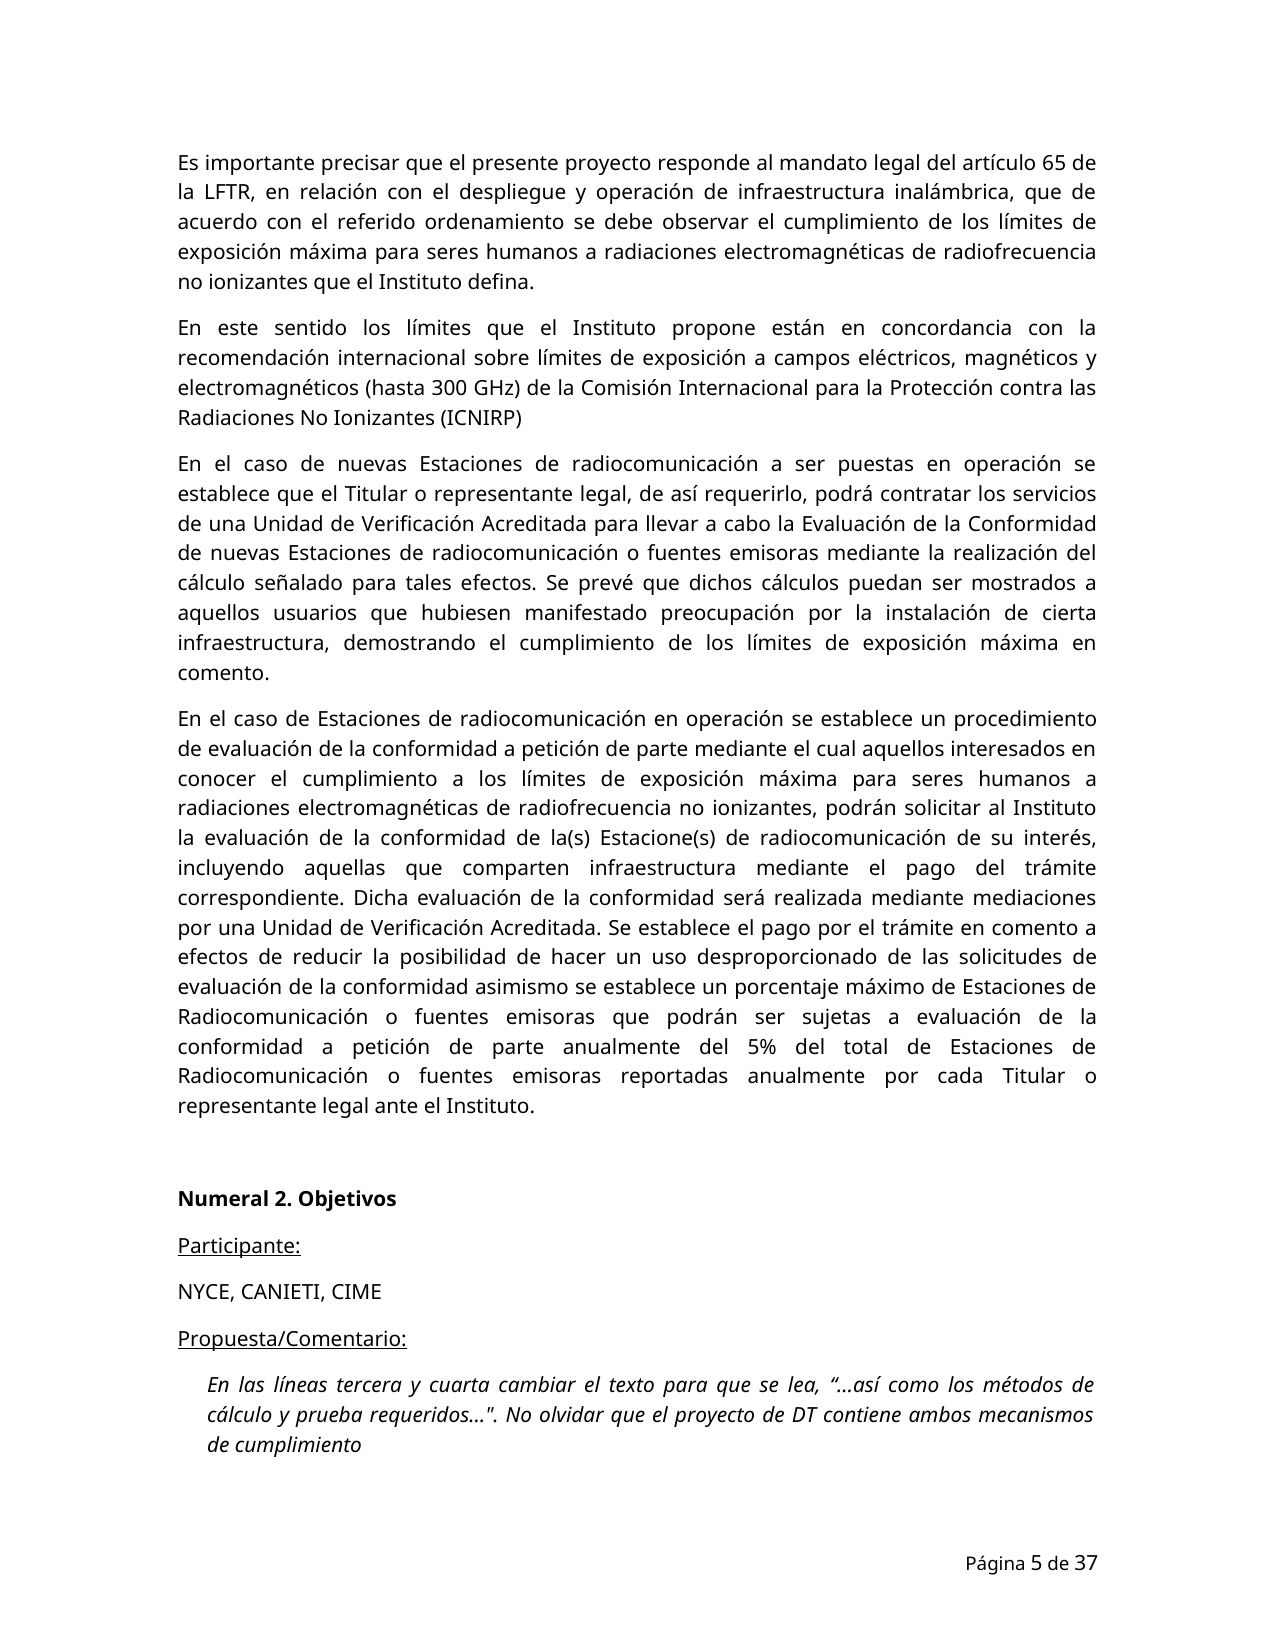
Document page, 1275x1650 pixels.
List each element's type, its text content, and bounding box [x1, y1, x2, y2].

text Es importante precisar que el presente proyecto responde al mandato legal del artículo 65 de la LFTR, en relación con el despliegue y operación de infraestructura inalámbrica, que de acuerdo con el referido ordenamiento se debe observar el cumplimiento de los límites de exposición máxima para seres humanos a radiaciones electromagnéticas de radiofrecuencia no ionizantes que el Instituto defina. [177, 148, 1098, 295]
text NYCE, CANIETI, CIME [177, 1277, 1098, 1306]
text En este sentido los límites que el Instituto propone están en concordancia con la recomendación internacional sobre límites de exposición a campos eléctricos, magnéticos y electromagnéticos (hasta 300 GHz) de la Comisión Internacional para la Protección contra las Radiaciones No Ionizantes (ICNIRP) [177, 313, 1098, 431]
text Propuesta/Comentario: [177, 1324, 1098, 1352]
text En el caso de Estaciones de radiocomunicación en operación se establece un procedimiento de evaluación de la conformidad a petición de parte mediante el cual aquellos interesados en conocer el cumplimiento a los límites de exposición máxima para seres humanos a radiaciones electromagnéticas de radiofrecuencia no ionizantes, podrán solicitar al Instituto la evaluación de la conformidad de la(s) Estacione(s) de radiocomunicación de su interés, incluyendo aquellas que comparten infraestructura mediante el pago del trámite correspondiente. Dicha evaluación de la conformidad será realizada mediante mediaciones por una Unidad de Verificación Acreditada. Se establece el pago por el trámite en comento a efectos de reducir la posibilidad de hacer un uso desproporcionado de las solicitudes de evaluación de la conformidad asimismo se establece un porcentaje máximo de Estaciones de Radiocomunicación o fuentes emisoras que podrán ser sujetas a evaluación de la conformidad a petición de parte anualmente del 5% del total de Estaciones de Radiocomunicación o fuentes emisoras reportadas anualmente por cada Titular o representante legal ante el Instituto. [177, 704, 1098, 1120]
subtitle Numeral 2. Objetivos [177, 1184, 1098, 1213]
text En las líneas tercera y cuarta cambiar el texto para que se lea, “…así como los métodos de cálculo y prueba requeridos…". No olvidar que el proyecto de DT contiene ambos mecanismos de cumplimiento [207, 1370, 1098, 1458]
text En el caso de nuevas Estaciones de radiocomunicación a ser puestas en operación se establece que el Titular o representante legal, de así requerirlo, podrá contratar los servicios de una Unidad de Verificación Acreditada para llevar a cabo la Evaluación de la Conformidad de nuevas Estaciones de radiocomunicación o fuentes emisoras mediante la realización del cálculo señalado para tales efectos. Se prevé que dichos cálculos puedan ser mostrados a aquellos usuarios que hubiesen manifestado preocupación por la instalación de cierta infraestructura, demostrando el cumplimiento de los límites de exposición máxima en comento. [177, 449, 1098, 686]
text Participante: [177, 1231, 1098, 1259]
